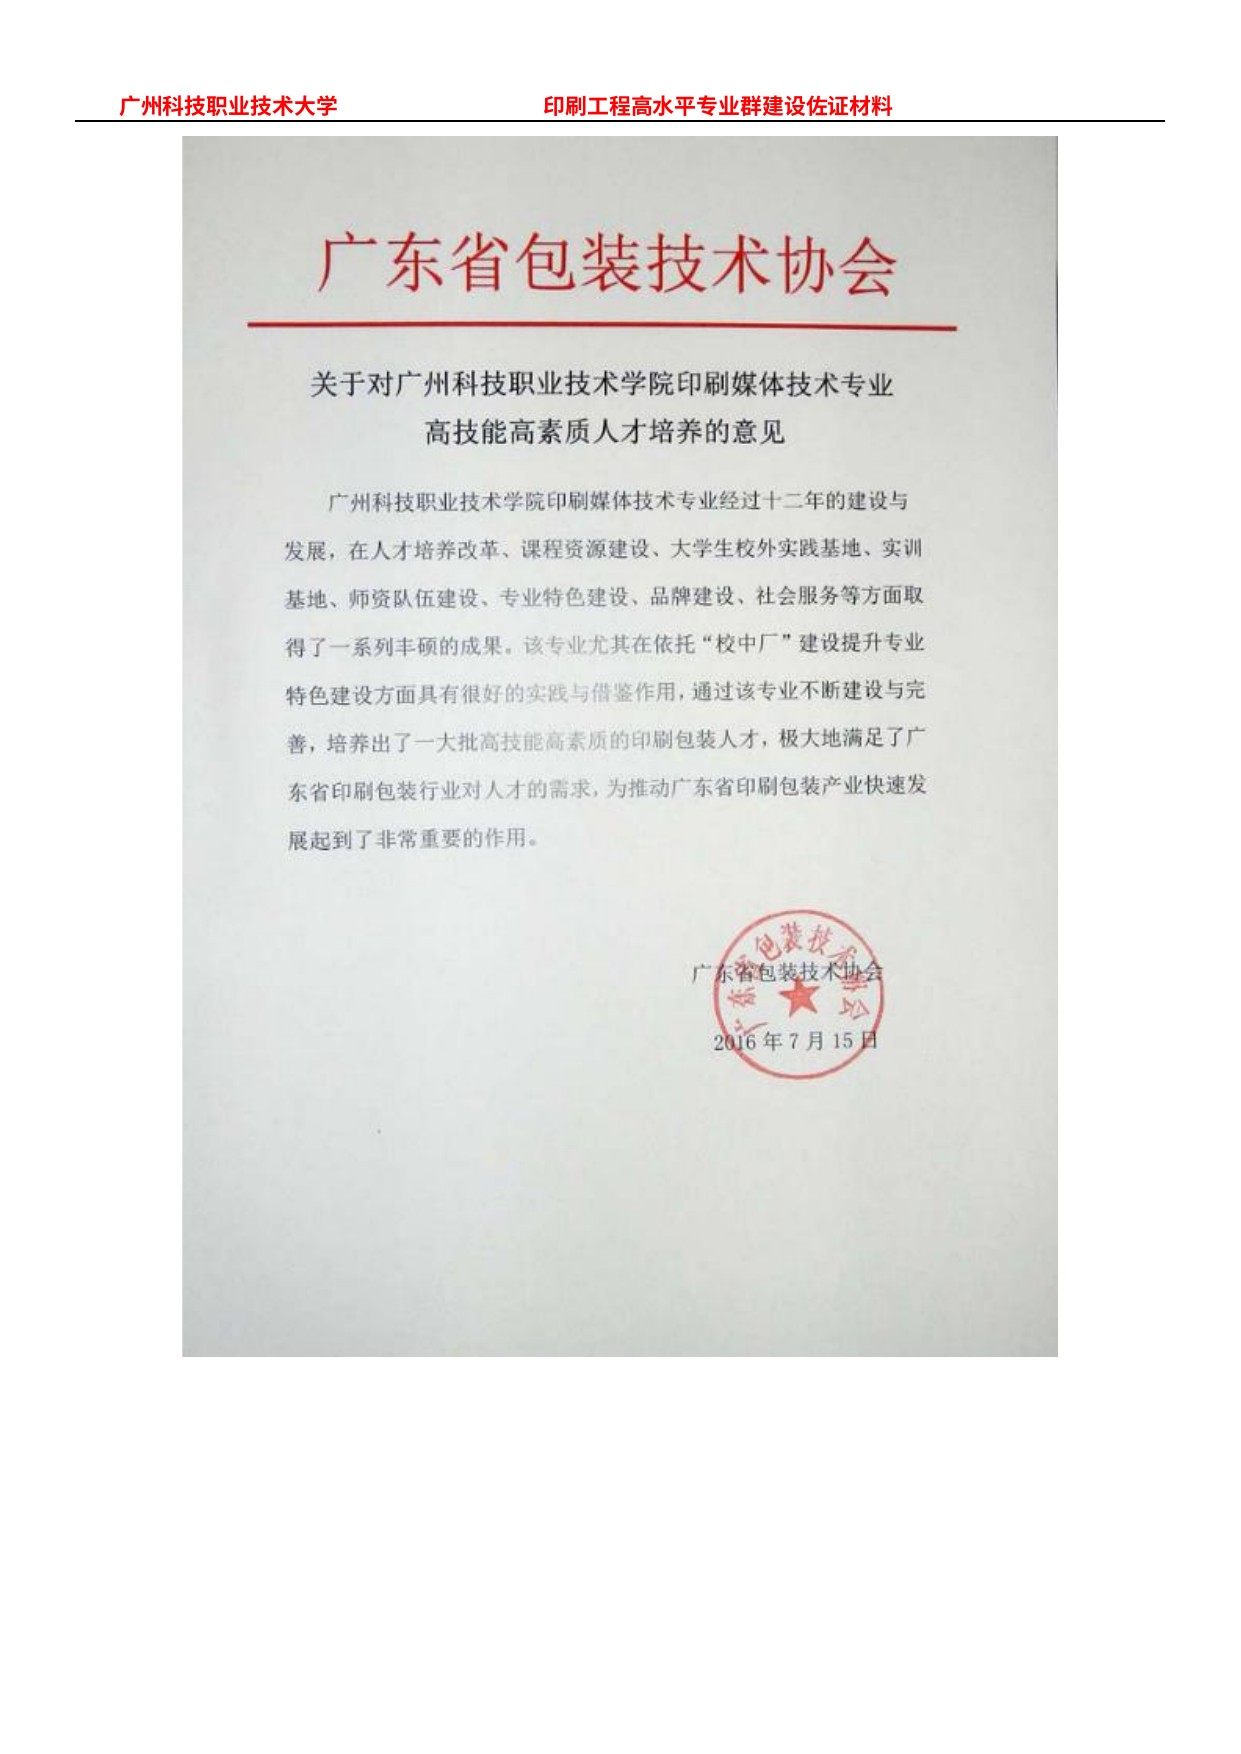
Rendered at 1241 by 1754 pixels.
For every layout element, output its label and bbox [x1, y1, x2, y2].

picture [182, 136, 1058, 1357]
